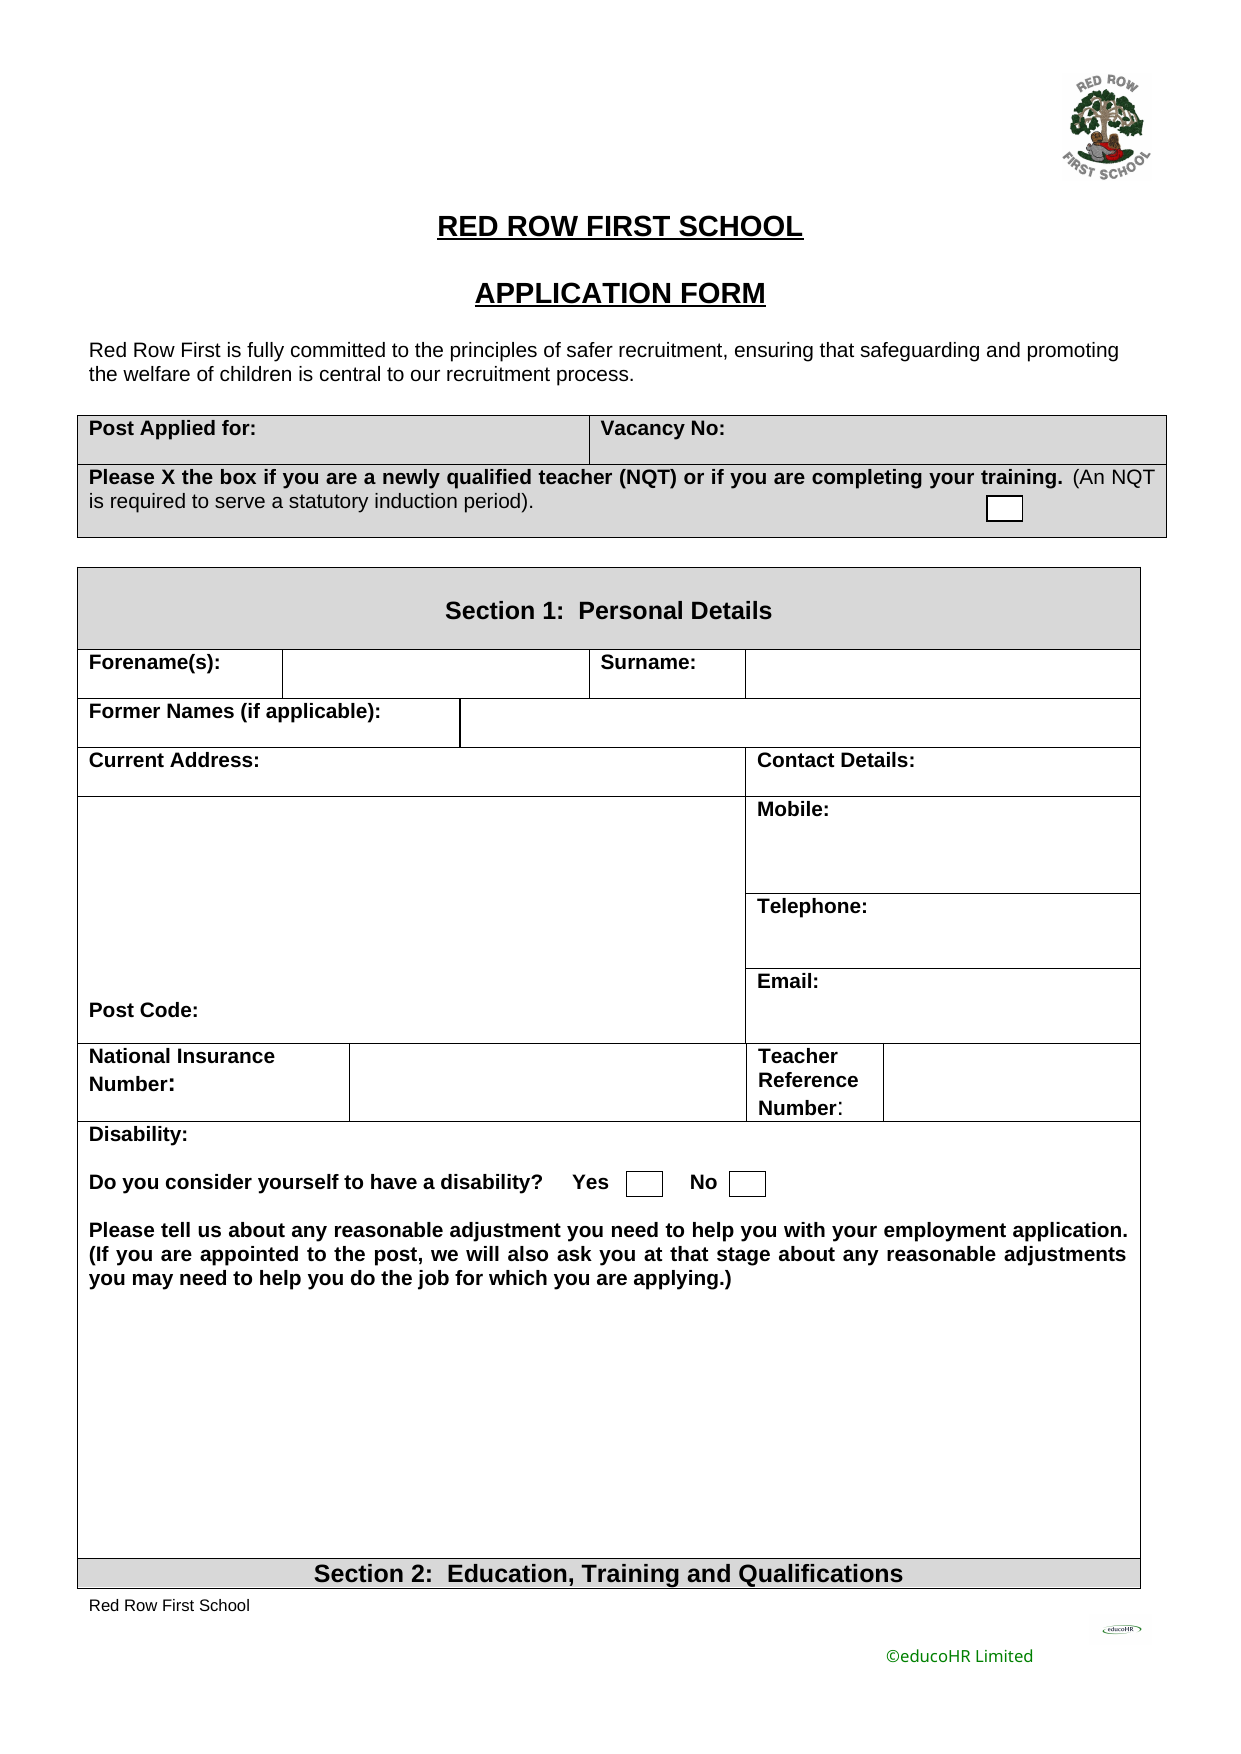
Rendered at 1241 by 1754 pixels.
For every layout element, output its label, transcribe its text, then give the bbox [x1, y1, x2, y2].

table_cell Disability: Do you consider yourself to have a disability? Yes No Please tell us about any reasonable adjustment you need to help you with your employment application. (If you are appointed to the post, we will also ask you at that stage about any reasonable adjustments you may need to help you do the job for which you are applying.) [78, 1122, 1140, 1558]
table_cell Mobile: [746, 797, 1140, 893]
table_cell Section 2: Education, Training and Qualifications [78, 1559, 1140, 1587]
picture [1061, 73, 1152, 181]
text Red Row First is fully committed to the principles of safer recruitment, ensuring that safeguarding and promoting the welfare of children is central to our recruitment process. [89, 338, 1152, 386]
table_cell Email: [746, 969, 1140, 1043]
table_cell Contact Details: [746, 748, 1140, 796]
table_header Post Applied for: [78, 416, 589, 464]
table_cell Teacher Reference Number: [747, 1044, 883, 1121]
table_header Vacancy No: [590, 416, 1166, 464]
table_cell Telephone: [746, 894, 1140, 968]
text RED ROW FIRST SCHOOL [89, 209, 1152, 242]
text APPLICATION FORM [89, 276, 1152, 309]
table_cell Former Names (if applicable): [78, 699, 459, 747]
table_cell Please X the box if you are a newly qualified teacher (NQT) or if you are completing your training. (An NQT is required to serve a statutory induction period). [78, 465, 1166, 537]
table_cell National Insurance Number: [78, 1044, 349, 1121]
table_cell Forename(s): [78, 650, 282, 698]
table_cell [746, 650, 1140, 698]
table_cell [283, 650, 589, 698]
picture [1089, 1614, 1152, 1645]
table_cell [884, 1044, 1140, 1121]
table_cell Current Address: [78, 748, 745, 796]
table_cell [350, 1044, 746, 1121]
table_header Section 1: Personal Details [78, 568, 1140, 649]
table_cell Post Code: [78, 797, 745, 1043]
table_cell Surname: [590, 650, 745, 698]
table_cell [461, 699, 1140, 747]
